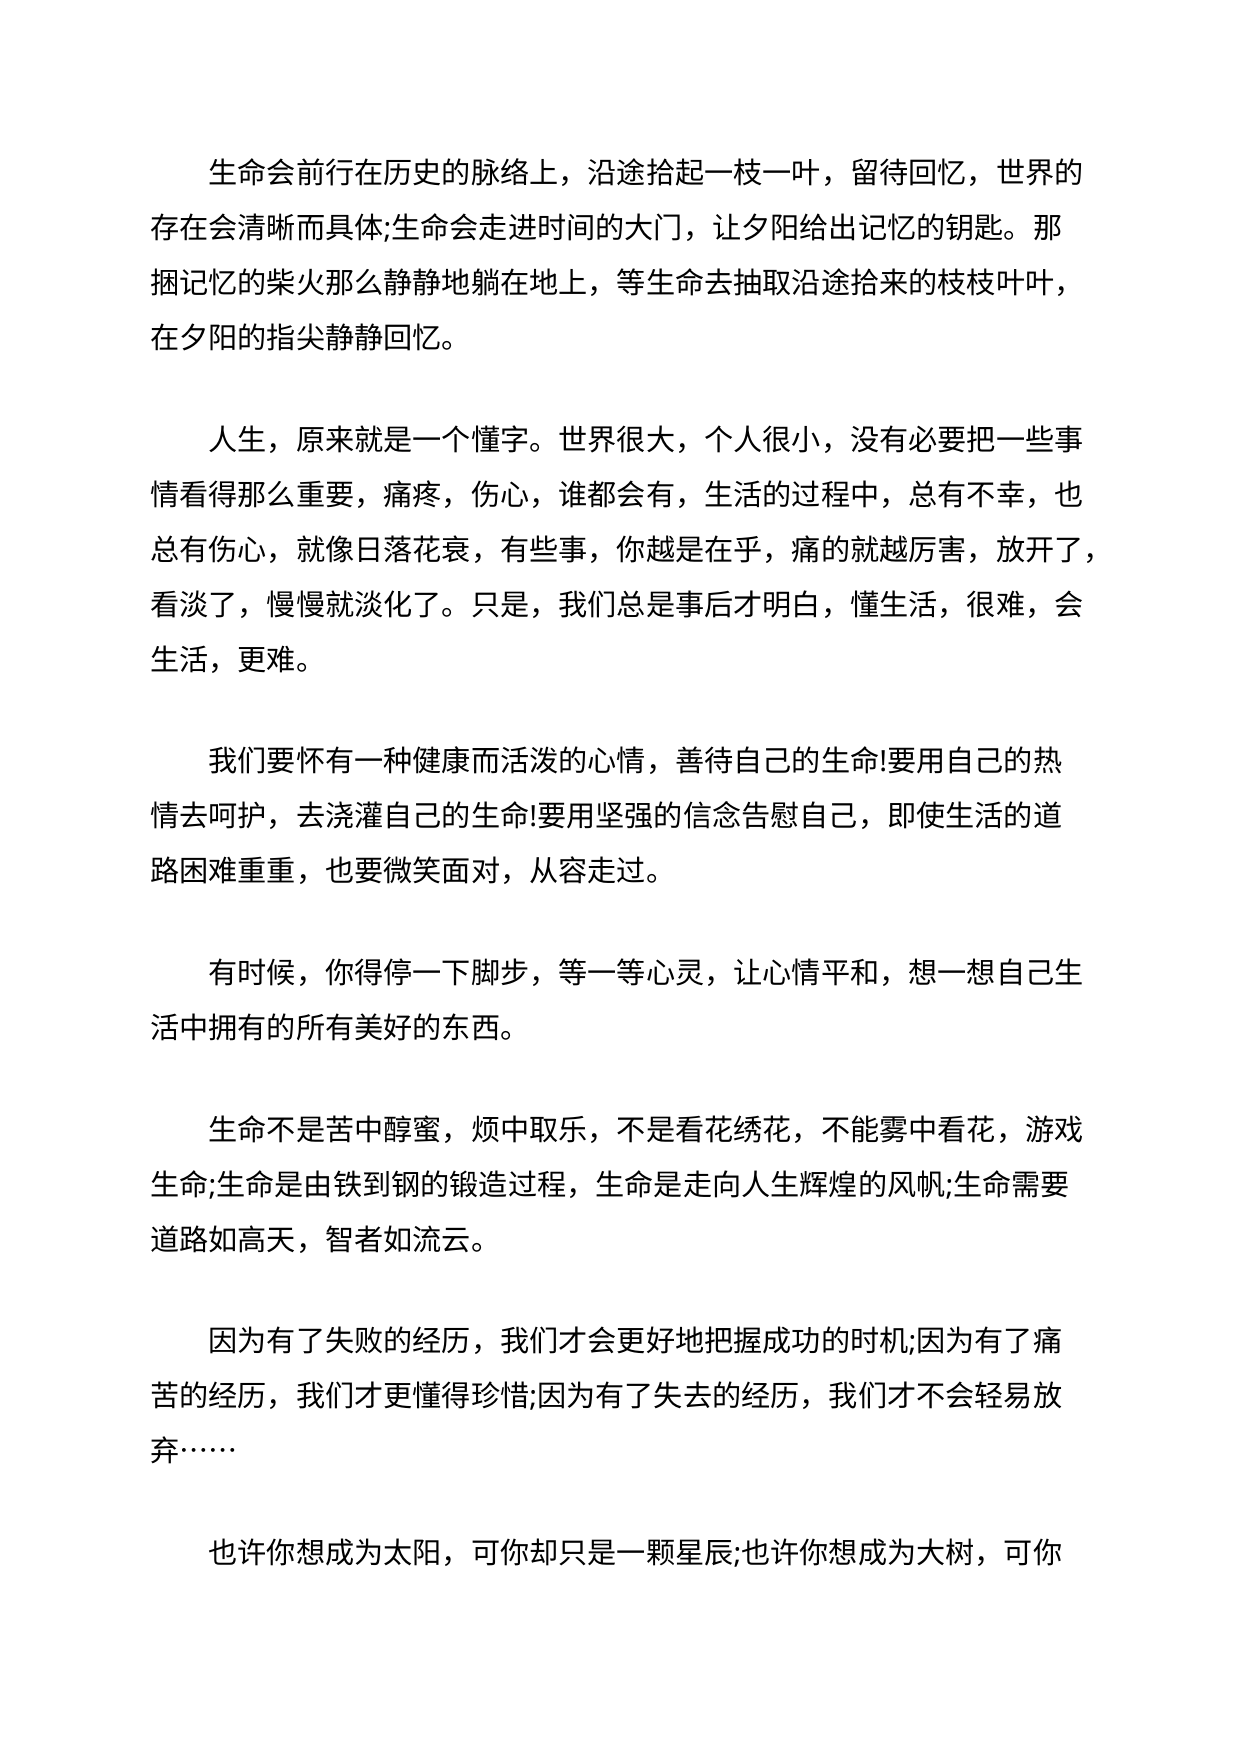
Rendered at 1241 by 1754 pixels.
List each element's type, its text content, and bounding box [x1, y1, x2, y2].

text 因为有了失败的经历，我们才会更好地把握成功的时机;因为有了痛苦的经历，我们才更懂得珍惜;因为有了失去的经历，我们才不会轻易放弃…… [150, 1318, 1090, 1470]
text 人生，原来就是一个懂字。世界很大，个人很小，没有必要把一些事情看得那么重要，痛疼，伤心，谁都会有，生活的过程中，总有不幸，也总有伤心，就像日落花衰，有些事，你越是在乎，痛的就越厉害，放开了，看淡了，慢慢就淡化了。只是，我们总是事后才明白，懂生活，很难，会生活，更难。 [150, 417, 1090, 678]
text 生命会前行在历史的脉络上，沿途拾起一枝一叶，留待回忆，世界的存在会清晰而具体;生命会走进时间的大门，让夕阳给出记忆的钥匙。那捆记忆的柴火那么静静地躺在地上，等生命去抽取沿途拾来的枝枝叶叶，在夕阳的指尖静静回忆。 [150, 150, 1090, 357]
text 我们要怀有一种健康而活泼的心情，善待自己的生命!要用自己的热情去呵护，去浇灌自己的生命!要用坚强的信念告慰自己，即使生活的道路困难重重，也要微笑面对，从容走过。 [150, 738, 1090, 890]
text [150, 1530, 1090, 1572]
text 有时候，你得停一下脚步，等一等心灵，让心情平和，想一想自己生活中拥有的所有美好的东西。 [150, 950, 1090, 1047]
text 生命不是苦中醇蜜，烦中取乐，不是看花绣花，不能雾中看花，游戏生命;生命是由铁到钢的锻造过程，生命是走向人生辉煌的风帆;生命需要道路如高天，智者如流云。 [150, 1106, 1090, 1258]
